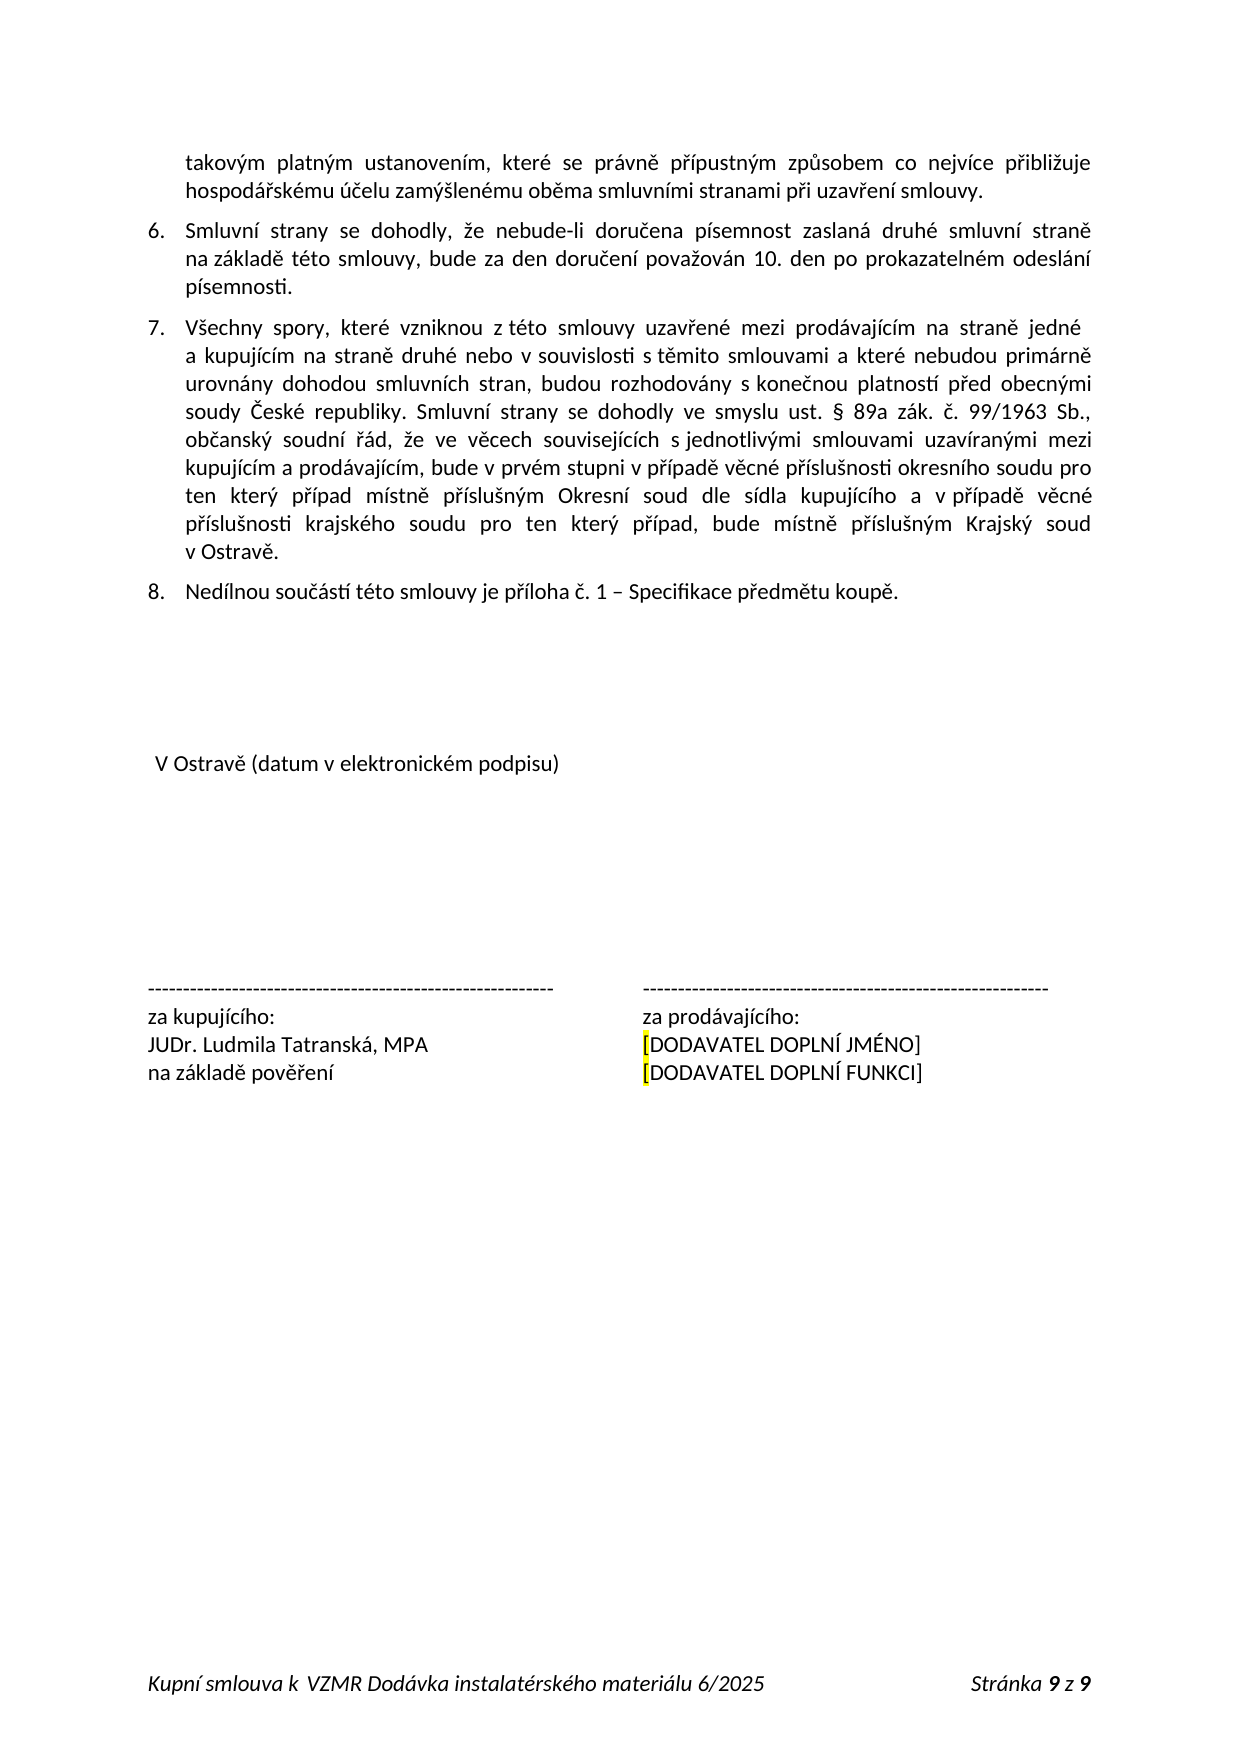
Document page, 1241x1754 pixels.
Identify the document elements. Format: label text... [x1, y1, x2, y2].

list Všechny spory, které vzniknou z této smlouvy uzavřené mezi prodávajícím na straně jedné a kupujícím na straně druhé nebo v souvislosti s těmito smlouvami a které nebudou primárně urovnány dohodou smluvních stran, budou rozhodovány s konečnou platností před obecnými soudy České republiky. Smluvní strany se dohodly ve smyslu ust. § 89a zák. č. 99/1963 Sb., občanský soudní řád, že ve věcech souvisejících s jednotlivými smlouvami uzavíranými mezi kupujícím a prodávajícím, bude v prvém stupni v případě věcné příslušnosti okresního soudu pro ten který případ místně příslušným Okresní soud dle sídla kupujícího a v případě věcné příslušnosti krajského soudu pro ten který případ, bude místně příslušným Krajský soud v Ostravě. [148, 313, 1092, 565]
text na základě pověření [148, 1058, 643, 1086]
text na základě pověření [649, 1058, 1092, 1086]
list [148, 148, 1092, 204]
text ---------------------------------------------------------- ---------------------------------------------------------- [148, 974, 1092, 1002]
text JUDr. Ludmila Tatranská, MPA [148, 1030, 643, 1058]
text JUDr. Ludmila Tatranská, MPA [649, 1030, 1092, 1058]
list Nedílnou součástí této smlouvy je příloha č. 1 – Specifikace předmětu koupě. [148, 577, 1092, 606]
text za kupujícího: za prodávajícího: [148, 1002, 1092, 1030]
text V Ostravě (datum v elektronickém podpisu) [155, 749, 1092, 778]
list Smluvní strany se dohodly, že nebude-li doručena písemnost zaslaná druhé smluvní straně na základě této smlouvy, bude za den doručení považován 10. den po prokazatelném odeslání písemnosti. [148, 216, 1092, 300]
